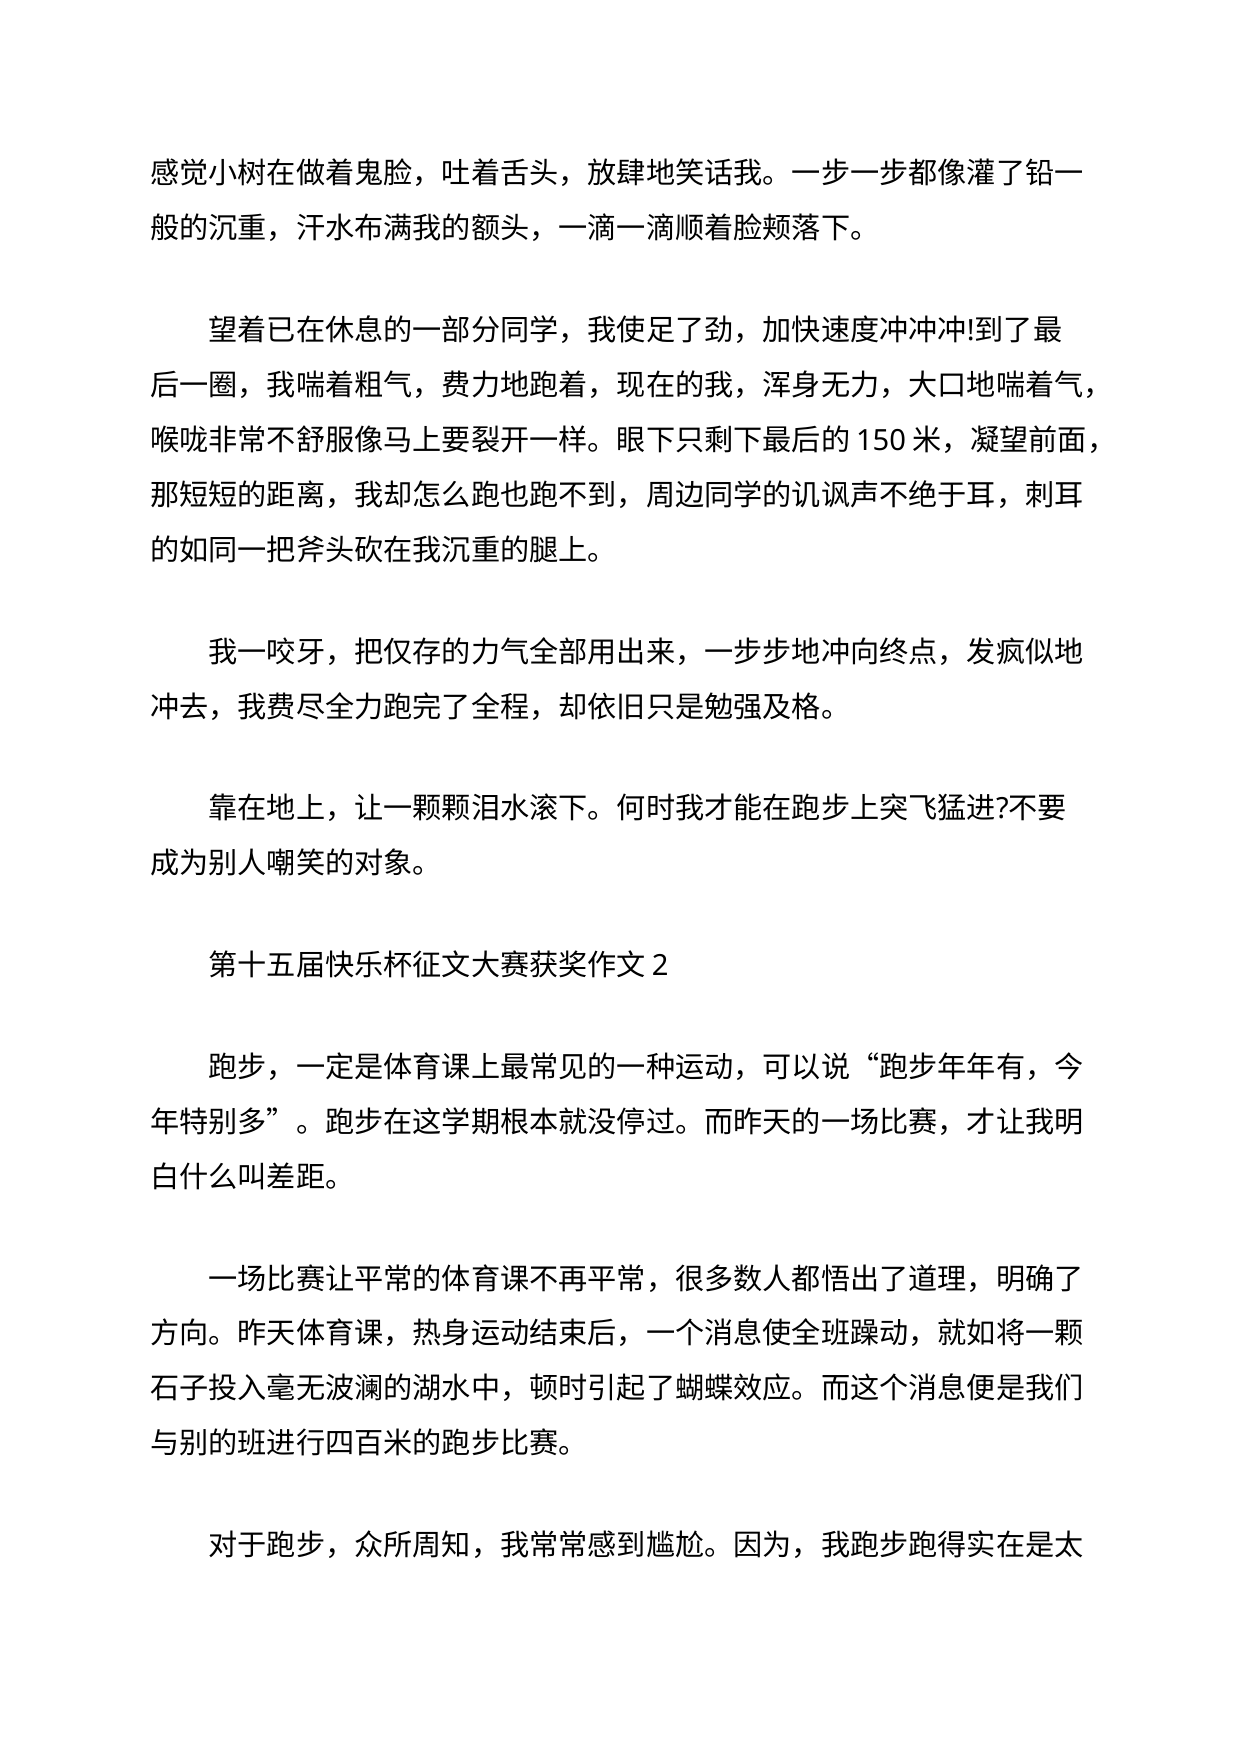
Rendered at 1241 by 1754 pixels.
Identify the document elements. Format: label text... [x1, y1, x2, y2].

text 我一咬牙，把仅存的力气全部用出来，一步步地冲向终点，发疯似地冲去，我费尽全力跑完了全程，却依旧只是勉强及格。 [150, 628, 1090, 725]
text 跑步，一定是体育课上最常见的一种运动，可以说“跑步年年有，今年特别多”。跑步在这学期根本就没停过。而昨天的一场比赛，才让我明白什么叫差距。 [150, 1044, 1090, 1196]
text 第十五届快乐杯征文大赛获奖作文2 [150, 942, 1090, 984]
text 一场比赛让平常的体育课不再平常，很多数人都悟出了道理，明确了方向。昨天体育课，热身运动结束后，一个消息使全班躁动，就如将一颗石子投入毫无波澜的湖水中，顿时引起了蝴蝶效应。而这个消息便是我们与别的班进行四百米的跑步比赛。 [150, 1255, 1090, 1462]
text 望着已在休息的一部分同学，我使足了劲，加快速度冲冲冲!到了最后一圈，我喘着粗气，费力地跑着，现在的我，浑身无力，大口地喘着气，喉咙非常不舒服像马上要裂开一样。眼下只剩下最后的150米，凝望前面，那短短的距离，我却怎么跑也跑不到，周边同学的讥讽声不绝于耳，刺耳的如同一把斧头砍在我沉重的腿上。 [150, 307, 1090, 569]
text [150, 1522, 1090, 1564]
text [150, 150, 1090, 247]
text 靠在地上，让一颗颗泪水滚下。何时我才能在跑步上突飞猛进?不要成为别人嘲笑的对象。 [150, 785, 1090, 882]
